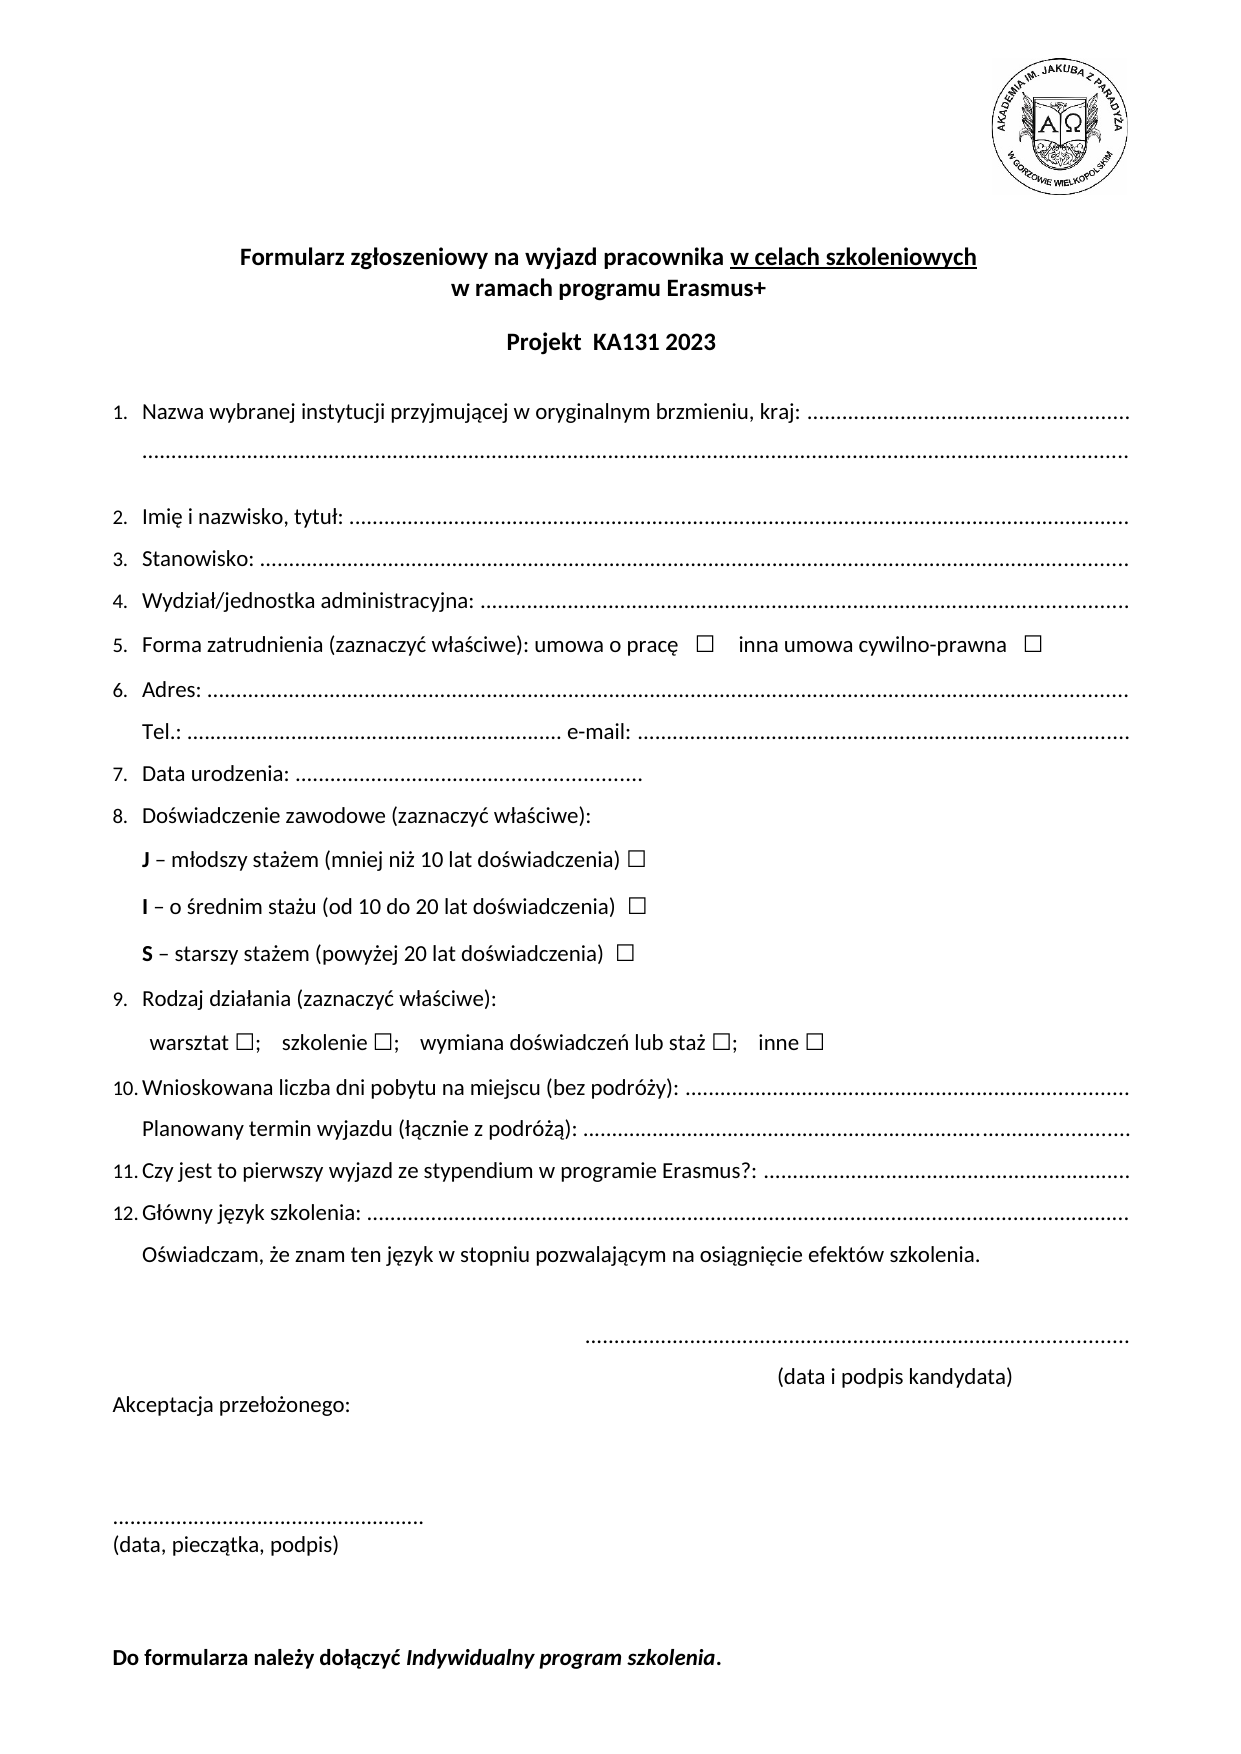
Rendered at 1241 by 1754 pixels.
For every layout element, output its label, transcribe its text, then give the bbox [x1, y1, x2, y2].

list Adres: [112, 675, 1128, 703]
text S – starszy stażem (powyżej 20 lat doświadczenia) [142, 937, 1128, 968]
text (data i podpis kandydata) [112, 1362, 1128, 1391]
text Planowany termin wyjazdu (łącznie z podróżą): ..................................................................... [142, 1114, 1128, 1143]
text Do formularza należy dołączyć Indywidualny program szkolenia. [112, 1643, 1128, 1671]
picture [991, 58, 1128, 195]
list Imię i nazwisko, tytuł: [112, 502, 1128, 530]
text (data, pieczątka, podpis) [112, 1531, 1128, 1558]
list Wnioskowana liczba dni pobytu na miejscu (bez podróży): [112, 1073, 1128, 1101]
text ...................................................... [112, 1502, 1128, 1531]
list Czy jest to pierwszy wyjazd ze stypendium w programie Erasmus?: [112, 1157, 1128, 1184]
list Doświadczenie zawodowe (zaznaczyć właściwe): [112, 801, 1128, 829]
list Forma zatrudnienia (zaznaczyć właściwe): umowa o pracę inna umowa cywilno-prawna [112, 628, 1128, 659]
list Rodzaj działania (zaznaczyć właściwe): warsztat ; szkolenie ; wymiana doświadczeń lub staż ; inne [112, 984, 1128, 1057]
list Główny język szkolenia: [112, 1198, 1128, 1227]
text Projekt KA131 2023 [112, 326, 1110, 357]
list Wydział/jednostka administracyjna: [112, 586, 1128, 614]
text I – o średnim stażu (od 10 do 20 lat doświadczenia) [142, 890, 1128, 921]
text Formularz zgłoszeniowy na wyjazd pracownika w celach szkoleniowych w ramach programu Erasmus+ [112, 241, 1110, 326]
text Akceptacja przełożonego: [112, 1391, 1128, 1418]
text Tel.: ................................................................. e-mail: [142, 717, 1128, 745]
list Data urodzenia: [112, 759, 1128, 787]
text J – młodszy stażem (mniej niż 10 lat doświadczenia) [142, 843, 1128, 874]
list Stanowisko: [112, 544, 1128, 572]
text Oświadczam, że znam ten język w stopniu pozwalającym na osiągnięcie efektów szkolenia. [112, 1241, 1128, 1268]
list Nazwa wybranej instytucji przyjmującej w oryginalnym brzmieniu, kraj: [112, 397, 1128, 425]
